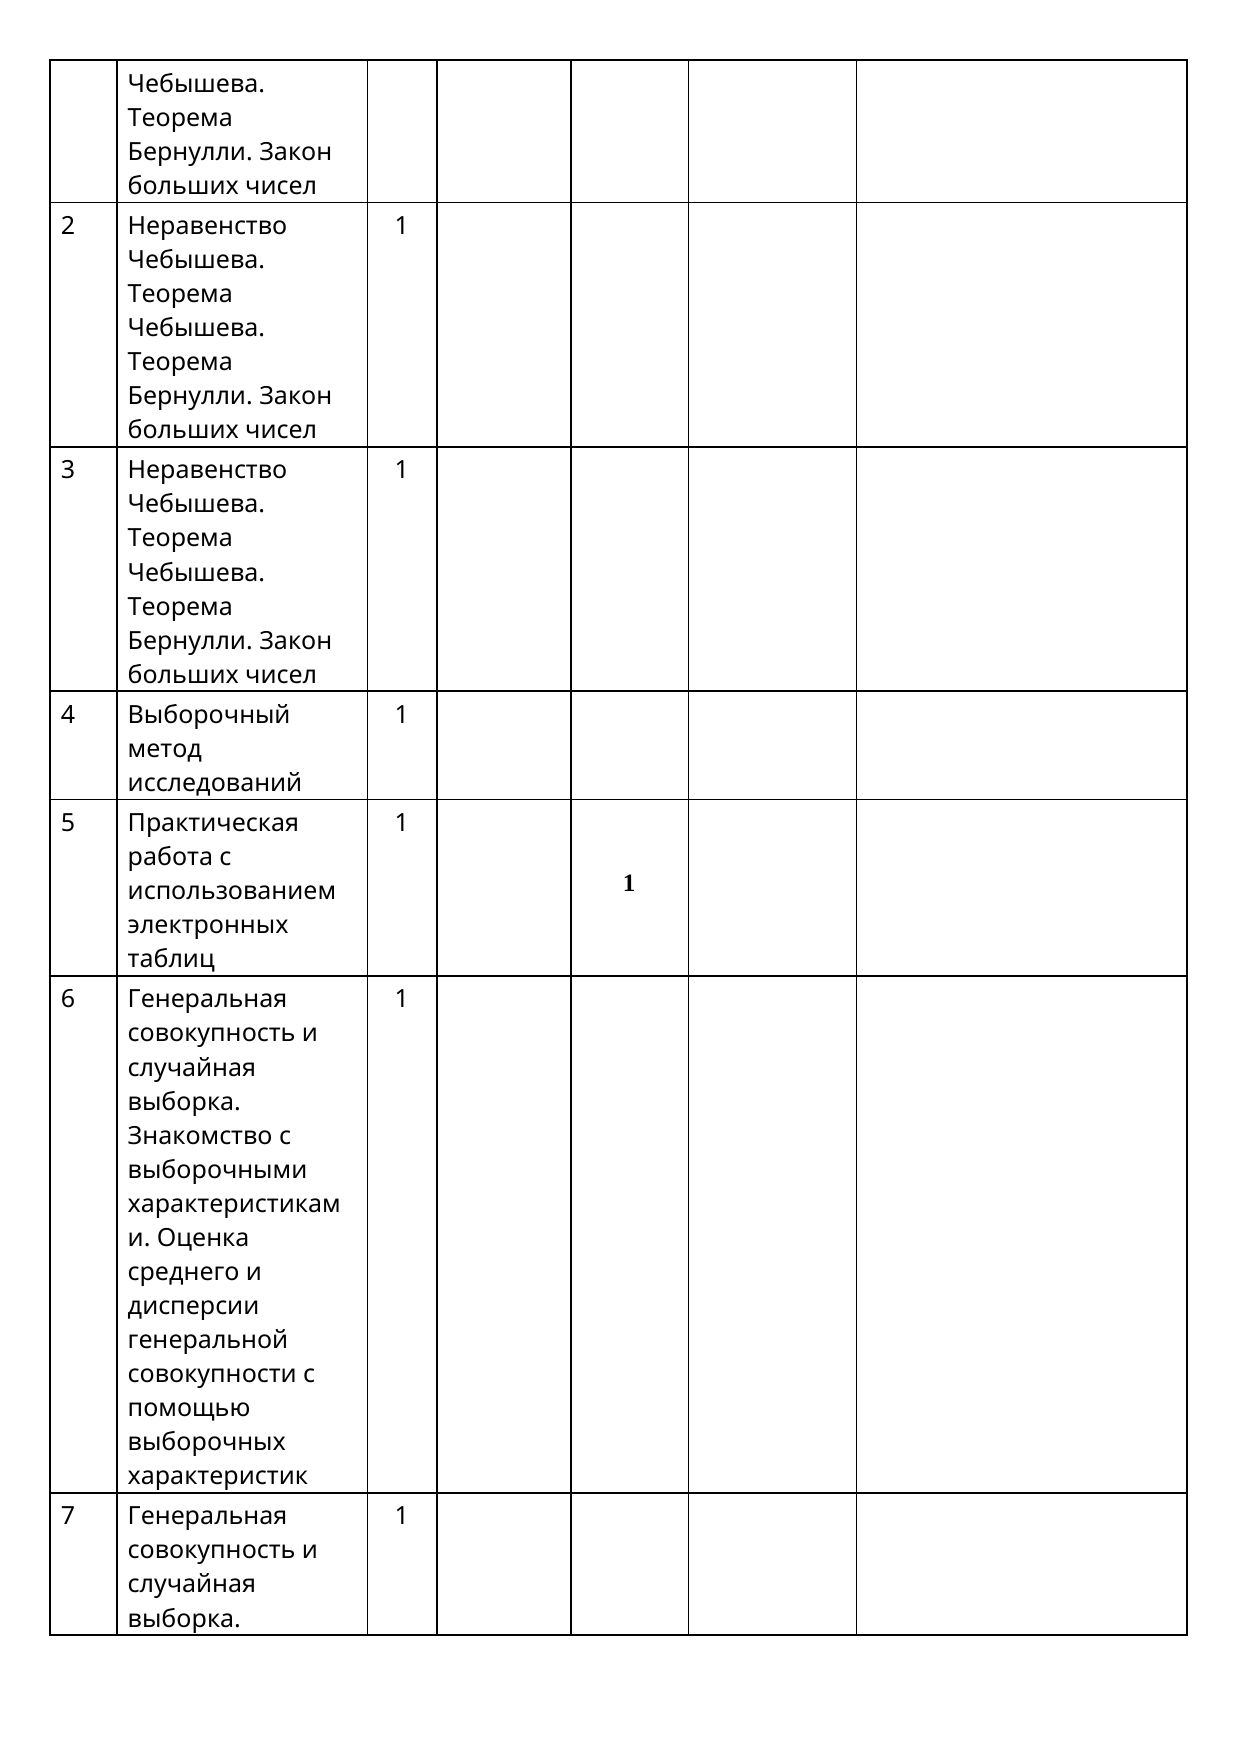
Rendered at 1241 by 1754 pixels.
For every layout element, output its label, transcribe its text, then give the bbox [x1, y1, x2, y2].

table_cell 4 [51, 692, 116, 799]
table_cell [438, 692, 570, 799]
table_cell [438, 977, 570, 1492]
table_cell [689, 800, 856, 975]
table_cell 1 [368, 977, 436, 1492]
table_cell [689, 977, 856, 1492]
table_cell [438, 800, 570, 975]
table_cell [438, 61, 570, 201]
table_cell [572, 203, 688, 446]
table_cell [572, 61, 688, 201]
table_cell [857, 448, 1186, 690]
table_cell 6 [51, 977, 116, 1492]
table_cell 1 [368, 448, 436, 690]
table_cell Практическая работа с использованием электронных таблиц [118, 800, 367, 975]
table_cell [572, 448, 688, 690]
table_cell [857, 977, 1186, 1492]
table_cell [857, 1494, 1186, 1634]
table_cell [689, 203, 856, 446]
table_cell 1 [368, 61, 436, 201]
table_cell [857, 800, 1186, 975]
table_cell [689, 692, 856, 799]
table_cell 1 [572, 800, 688, 975]
table_cell 2 [51, 203, 116, 446]
table_cell [572, 977, 688, 1492]
table_cell Неравенство Чебышева. Теорема Чебышева. Теорема Бернулли. Закон больших чисел [118, 448, 367, 690]
table_cell [572, 692, 688, 799]
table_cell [118, 203, 367, 446]
table_cell 1 [368, 800, 436, 975]
table_cell [689, 448, 856, 690]
table_cell [857, 692, 1186, 799]
table_cell 5 [51, 800, 116, 975]
table_cell [438, 1494, 570, 1634]
table_cell 3 [51, 448, 116, 690]
table_cell [572, 1494, 688, 1634]
table_cell 1 [368, 203, 436, 446]
table_cell [438, 448, 570, 690]
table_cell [118, 1494, 367, 1634]
table_cell [689, 1494, 856, 1634]
table_cell [857, 203, 1186, 446]
table_cell 7 [51, 1494, 116, 1634]
table_cell Выборочный метод исследований [118, 692, 367, 799]
table_cell [857, 61, 1186, 201]
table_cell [118, 61, 367, 201]
table_cell 1 [368, 692, 436, 799]
table_cell [689, 61, 856, 201]
table_cell 1 [51, 61, 116, 201]
table_cell [438, 203, 570, 446]
table_cell 1 [368, 1494, 436, 1634]
